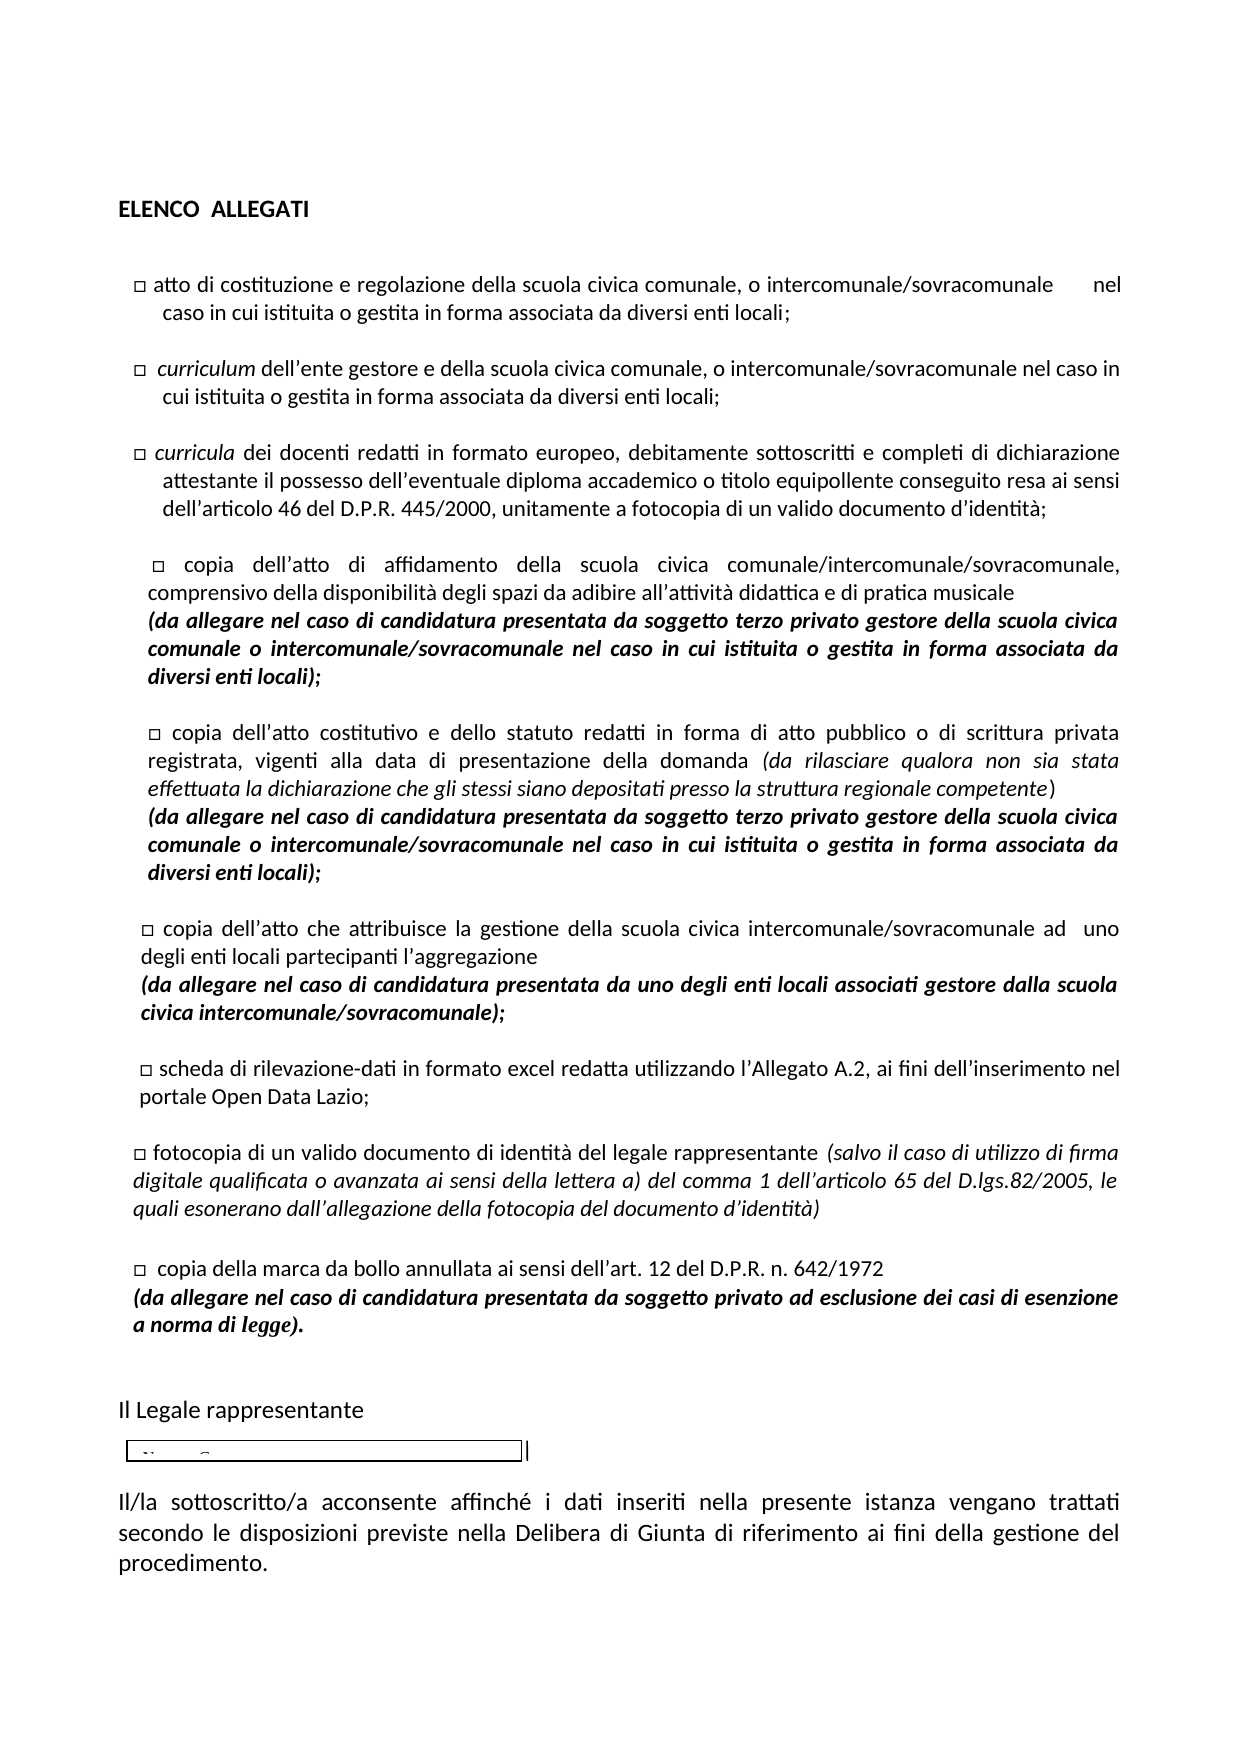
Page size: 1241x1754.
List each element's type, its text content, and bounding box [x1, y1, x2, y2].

text Il Legale rappresentante [118, 1395, 1122, 1425]
text □ copia dell’atto costitutivo e dello statuto redatti in forma di atto pubblico o di scrittura privata registrata, vigenti alla data di presentazione della domanda (da rilasciare qualora non sia stata effettuata la dichiarazione che gli stessi siano depositati presso la struttura regionale competente) [148, 718, 1122, 802]
text □ scheda di rilevazione-dati in formato excel redatta utilizzando l’Allegato A.2, ai fini dell’inserimento nel portale Open Data Lazio; [139, 1054, 1122, 1110]
text (da allegare nel caso di candidatura presentata da uno degli enti locali associati gestore dalla scuola civica intercomunale/sovracomunale); [141, 970, 1122, 1026]
text Il/la sottoscritto/a acconsente affinché i dati inseriti nella presente istanza vengano trattati secondo le disposizioni previste nella Delibera di Giunta di riferimento ai fini della gestione del procedimento. [118, 1486, 1122, 1578]
text □ fotocopia di un valido documento di identità del legale rappresentante (salvo il caso di utilizzo di firma digitale qualificata o avanzata ai sensi della lettera a) del comma 1 dell’articolo 65 del D.lgs.82/2005, le quali esonerano dall’allegazione della fotocopia del documento d’identità) [133, 1138, 1122, 1222]
text (da allegare nel caso di candidatura presentata da soggetto terzo privato gestore della scuola civica comunale o intercomunale/sovracomunale nel caso in cui istituita o gestita in forma associata da diversi enti locali); [148, 802, 1122, 886]
text □ curricula dei docenti redatti in formato europeo, debitamente sottoscritti e completi di dichiarazione attestante il possesso dell’eventuale diploma accademico o titolo equipollente conseguito resa ai sensi dell’articolo 46 del D.P.R. 445/2000, unitamente a fotocopia di un valido documento d’identità; [133, 438, 1122, 522]
text □ copia dell’atto di affidamento della scuola civica comunale/intercomunale/sovracomunale, comprensivo della disponibilità degli spazi da adibire all’attività didattica e di pratica musicale [133, 550, 1122, 606]
text (da allegare nel caso di candidatura presentata da soggetto privato ad esclusione dei casi di esenzione a norma di legge). [133, 1283, 1122, 1339]
text (da allegare nel caso di candidatura presentata da soggetto terzo privato gestore della scuola civica comunale o intercomunale/sovracomunale nel caso in cui istituita o gestita in forma associata da diversi enti locali); [148, 606, 1122, 690]
text □ copia della marca da bollo annullata ai sensi dell’art. 12 del D.P.R. n. 642/1972 [118, 1254, 1122, 1283]
text □ copia dell’atto che attribuisce la gestione della scuola civica intercomunale/sovracomunale ad uno degli enti locali partecipanti l’aggregazione [141, 914, 1122, 970]
text ELENCO ALLEGATI [118, 193, 1122, 224]
text □ atto di costituzione e regolazione della scuola civica comunale, o intercomunale/sovracomunale nel caso in cui istituita o gestita in forma associata da diversi enti locali; [133, 270, 1122, 326]
text □ curriculum dell’ente gestore e della scuola civica comunale, o intercomunale/sovracomunale nel caso in cui istituita o gestita in forma associata da diversi enti locali; [133, 354, 1122, 410]
